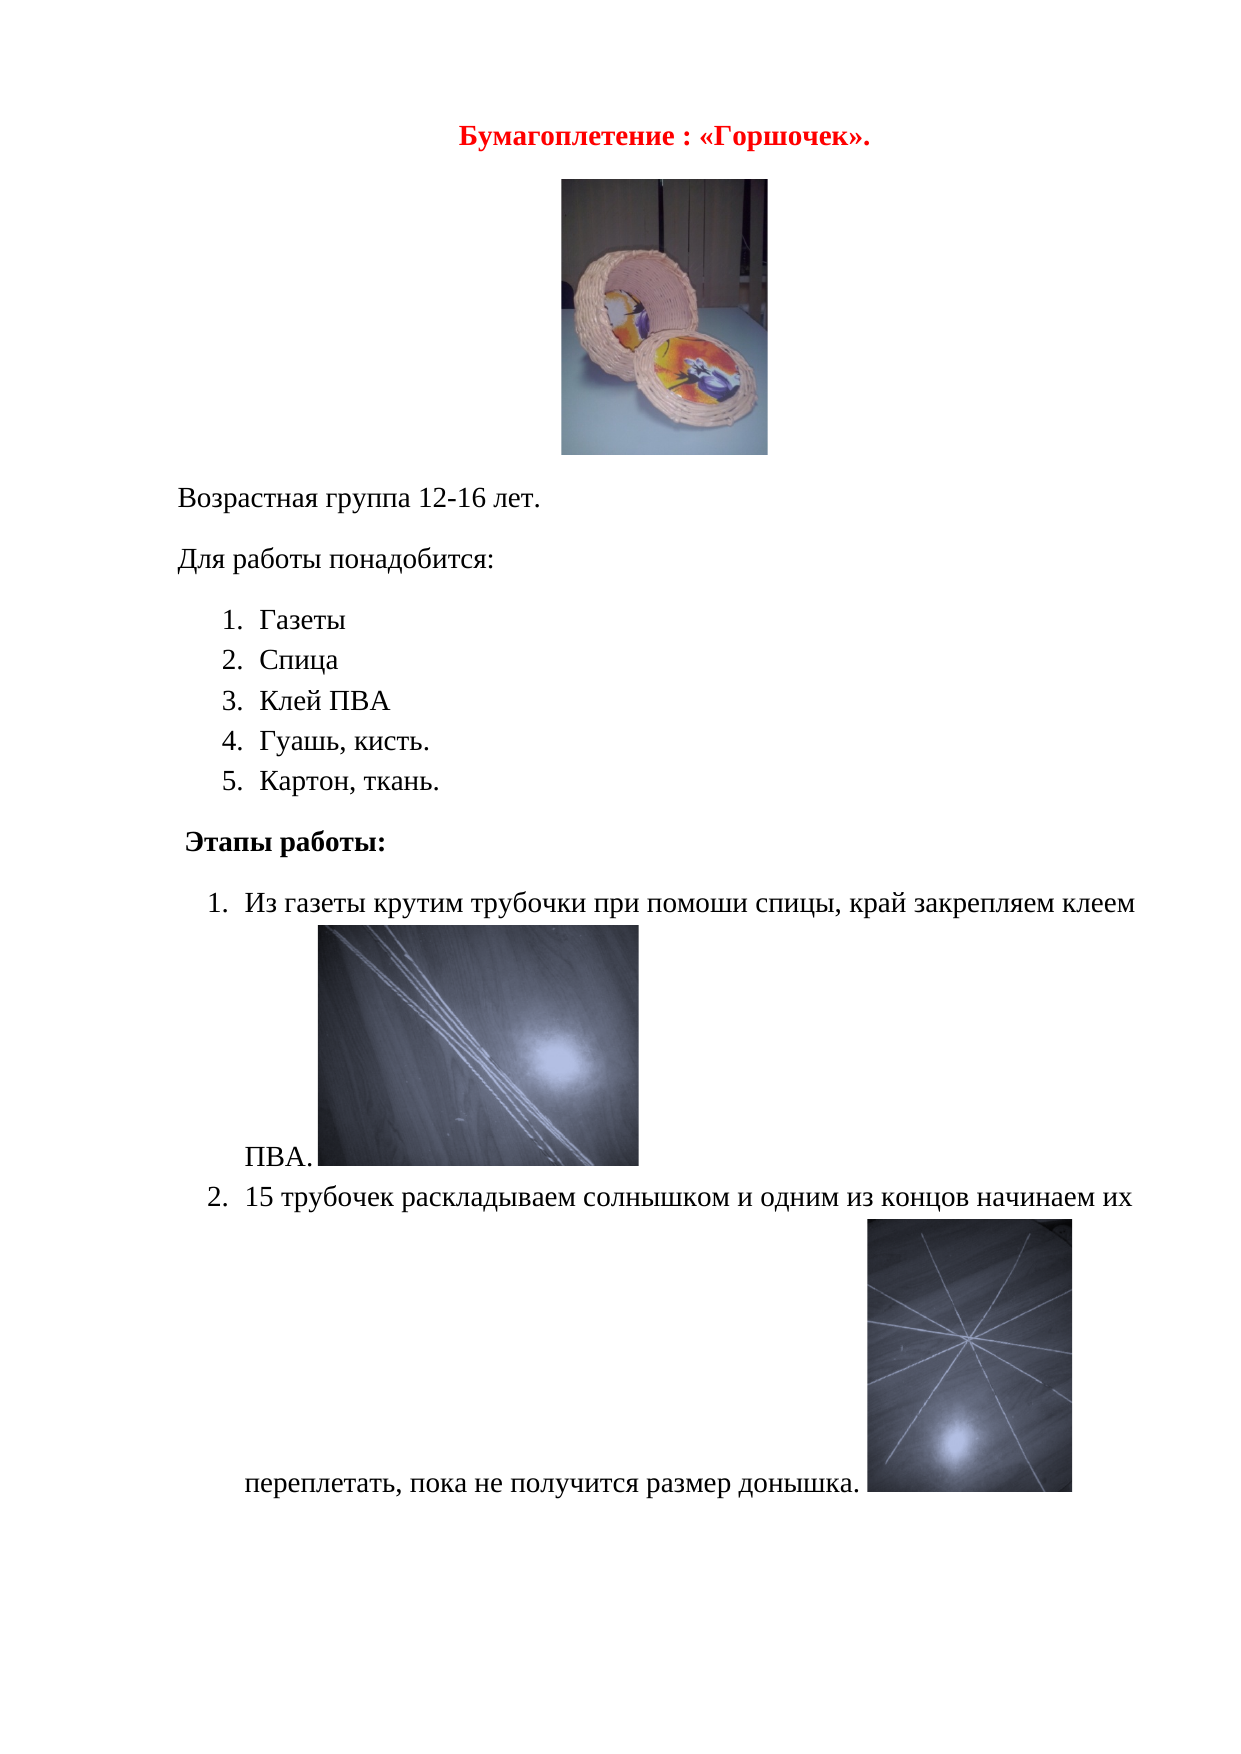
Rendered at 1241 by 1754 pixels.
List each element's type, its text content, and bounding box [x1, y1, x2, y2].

list Клей ПВА [222, 683, 1152, 716]
text Возрастная группа 12-16 лет. [177, 480, 1152, 514]
list 15 трубочек раскладываем солнышком и одним из концов начинаем их переплетать, пока не получится размер донышка. [207, 1179, 1152, 1498]
list Картон, ткань. [222, 763, 1152, 797]
picture [561, 179, 768, 455]
list Газеты [222, 602, 1152, 636]
list Из газеты крутим трубочки при помоши спицы, край закрепляем клеем ПВА. [207, 885, 1152, 1172]
list Спица [222, 642, 1152, 676]
text Бумагоплетение : «Горшочек». [177, 118, 1152, 152]
list Гуашь, кисть. [222, 723, 1152, 756]
text Этапы работы: [184, 824, 1152, 858]
text Для работы понадобится: [177, 541, 1152, 575]
